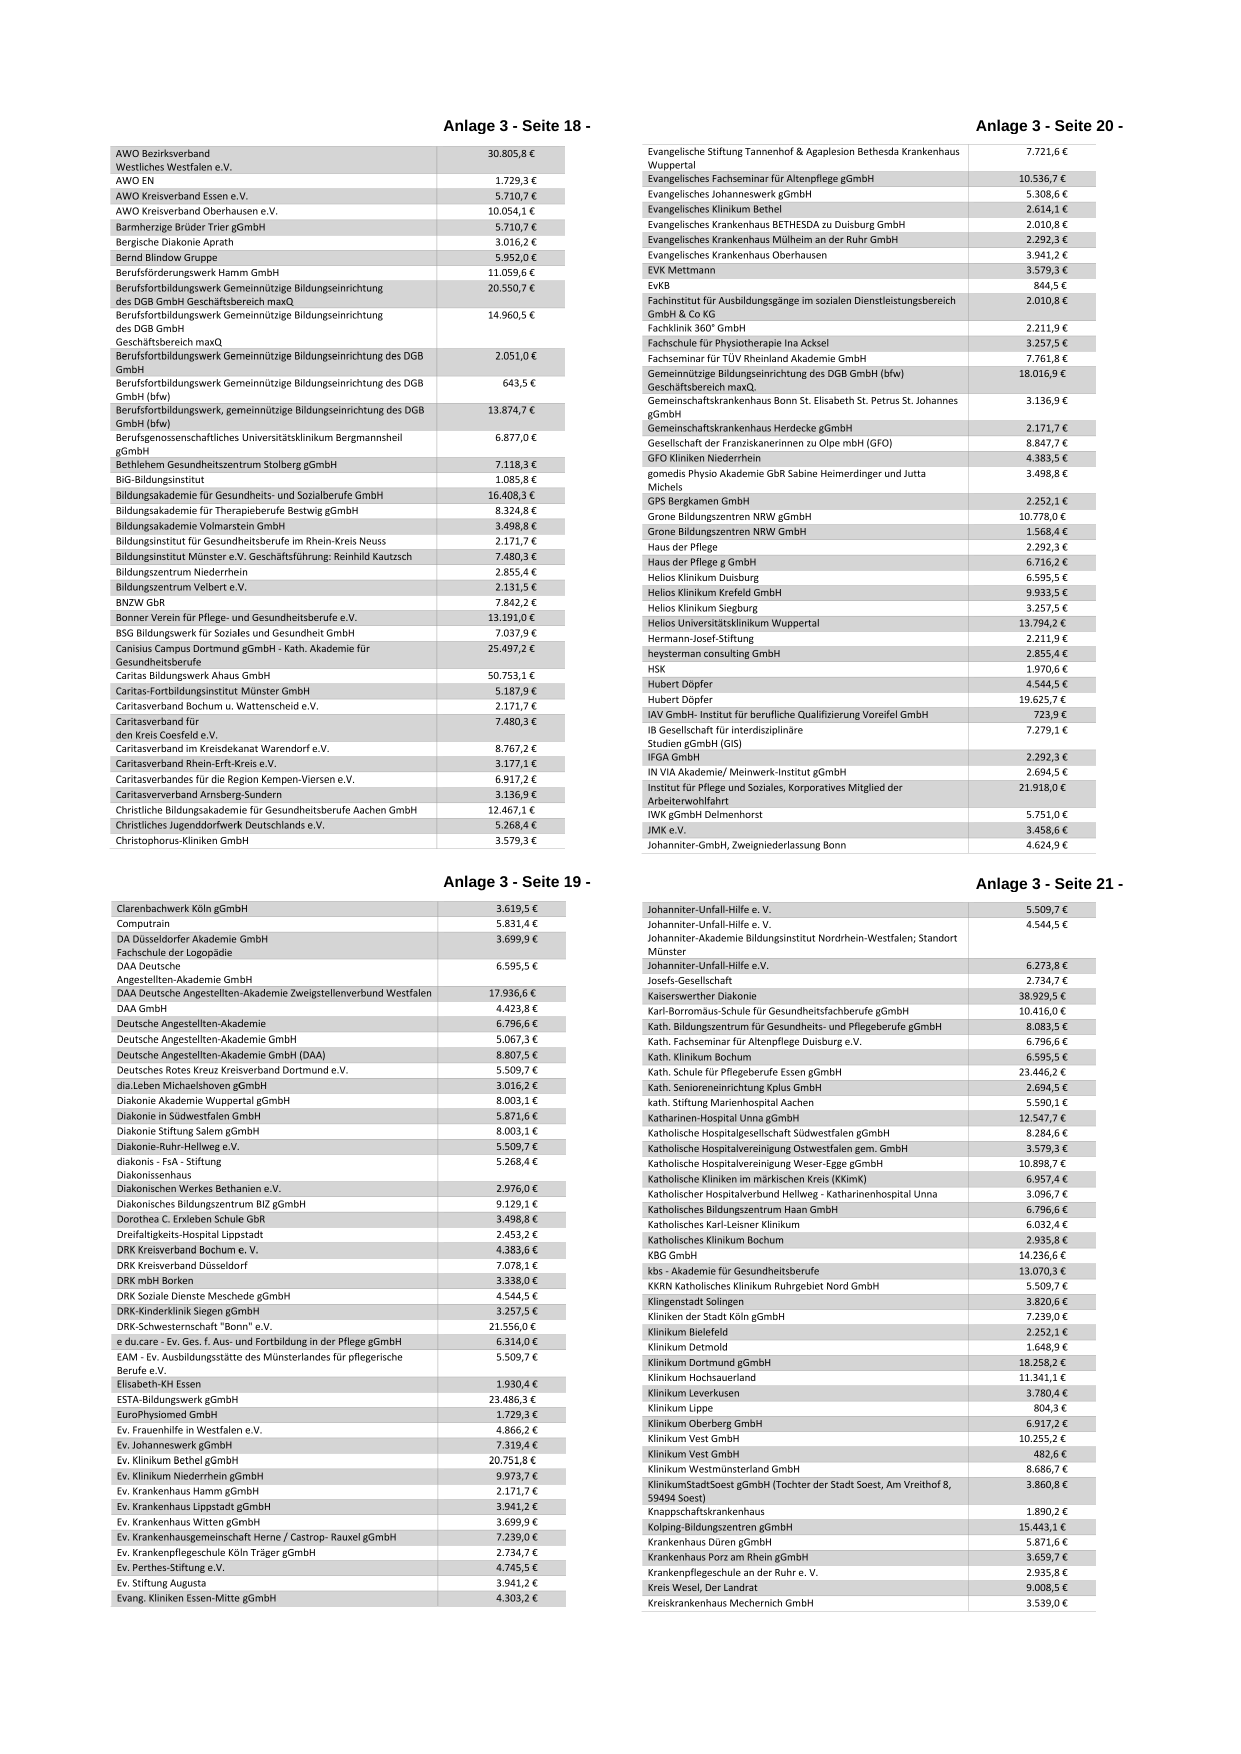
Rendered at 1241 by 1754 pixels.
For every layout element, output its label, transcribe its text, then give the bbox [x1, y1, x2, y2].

picture [87, 891, 591, 1610]
picture [618, 134, 1124, 855]
picture [618, 892, 1124, 1613]
picture [87, 134, 591, 854]
